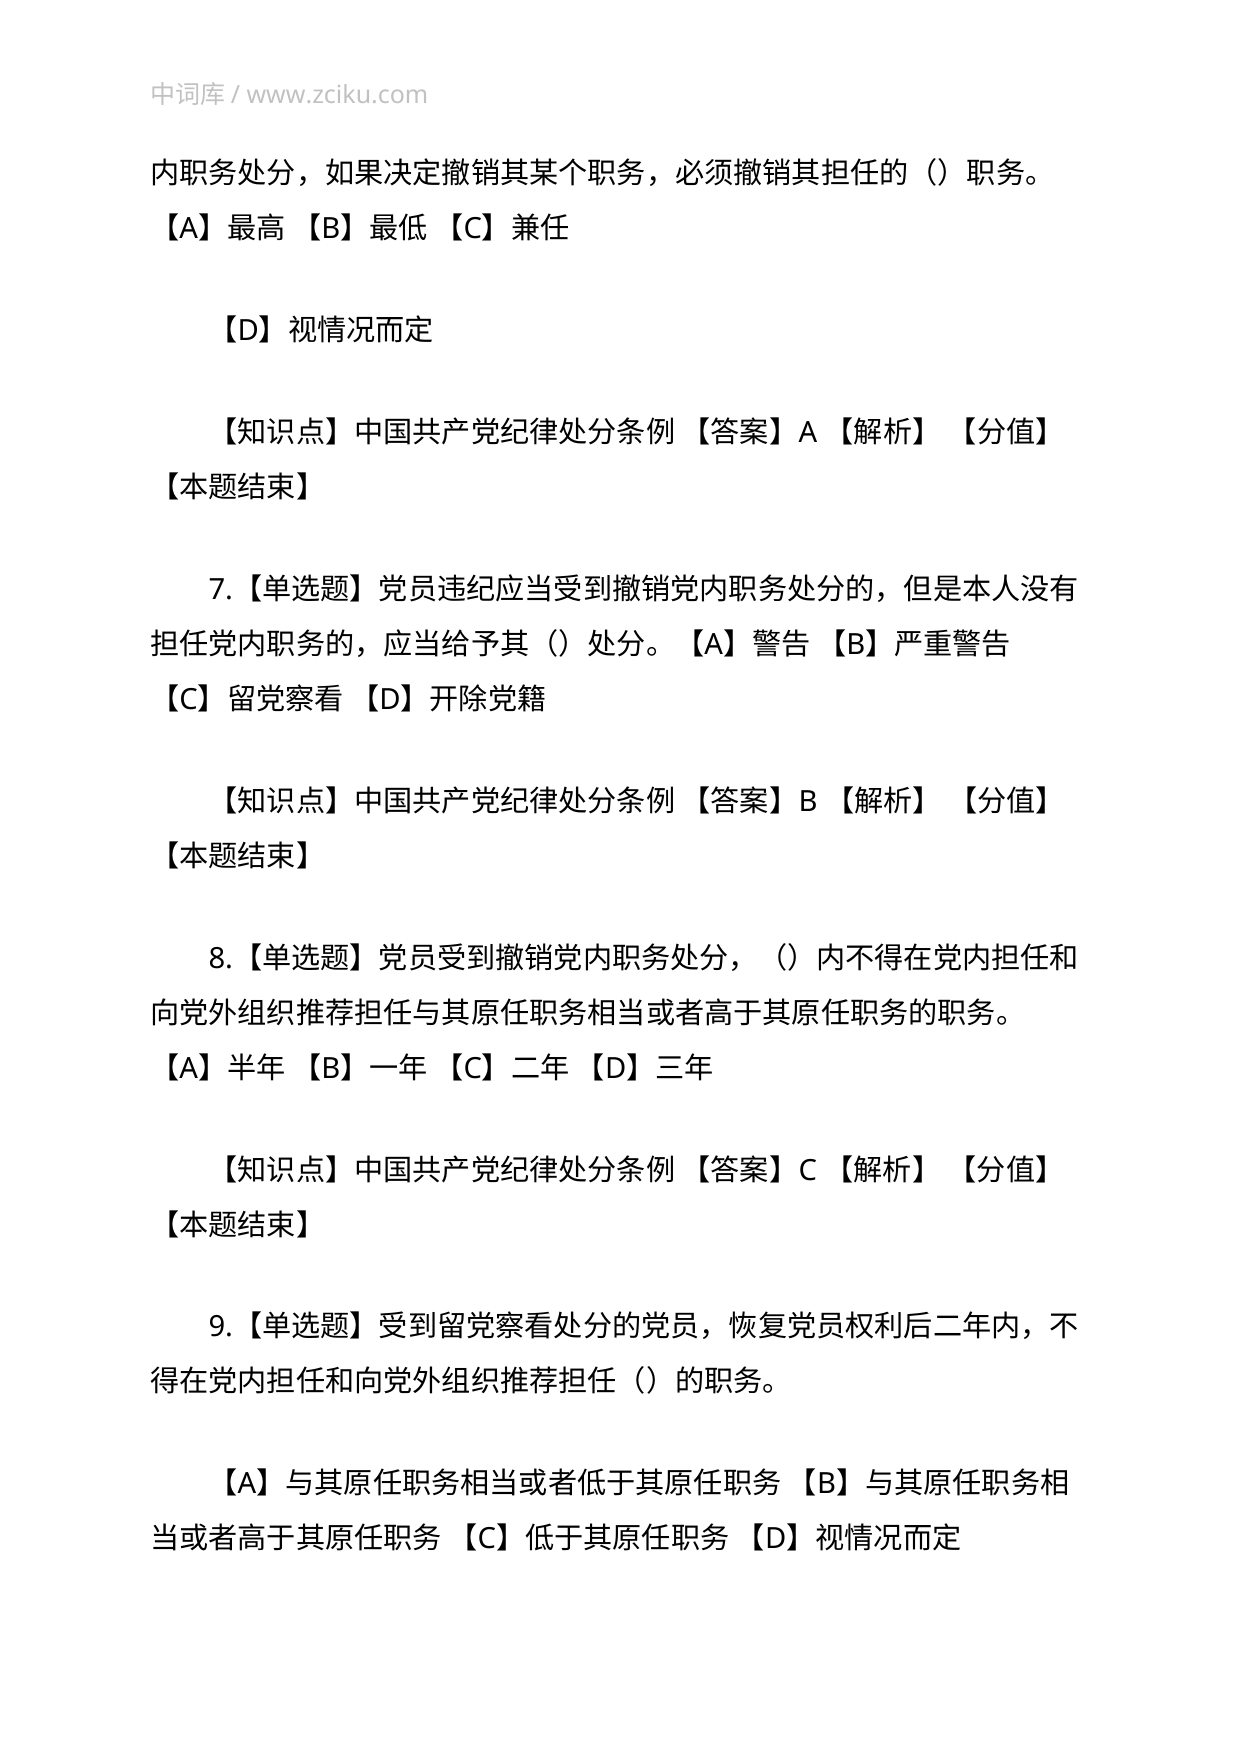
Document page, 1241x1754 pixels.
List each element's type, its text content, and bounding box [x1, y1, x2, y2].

text 【A】与其原任职务相当或者低于其原任职务 【B】与其原任职务相当或者高于其原任职务 【C】低于其原任职务 【D】视情况而定 [150, 1460, 1090, 1557]
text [150, 150, 1090, 247]
text 8.【单选题】党员受到撤销党内职务处分，（）内不得在党内担任和向党外组织推荐担任与其原任职务相当或者高于其原任职务的职务。【A】半年 【B】一年 【C】二年 【D】三年 [150, 934, 1090, 1087]
text 【D】视情况而定 [150, 307, 1090, 349]
text 9.【单选题】受到留党察看处分的党员，恢复党员权利后二年内，不得在党内担任和向党外组织推荐担任（）的职务。 [150, 1303, 1090, 1400]
text 【知识点】中国共产党纪律处分条例 【答案】C 【解析】 【分值】 【本题结束】 [150, 1146, 1090, 1243]
text 7.【单选题】党员违纪应当受到撤销党内职务处分的，但是本人没有担任党内职务的，应当给予其（）处分。【A】警告 【B】严重警告 【C】留党察看 【D】开除党籍 [150, 566, 1090, 718]
text 【知识点】中国共产党纪律处分条例 【答案】B 【解析】 【分值】 【本题结束】 [150, 778, 1090, 875]
text 【知识点】中国共产党纪律处分条例 【答案】A 【解析】 【分值】 【本题结束】 [150, 409, 1090, 506]
